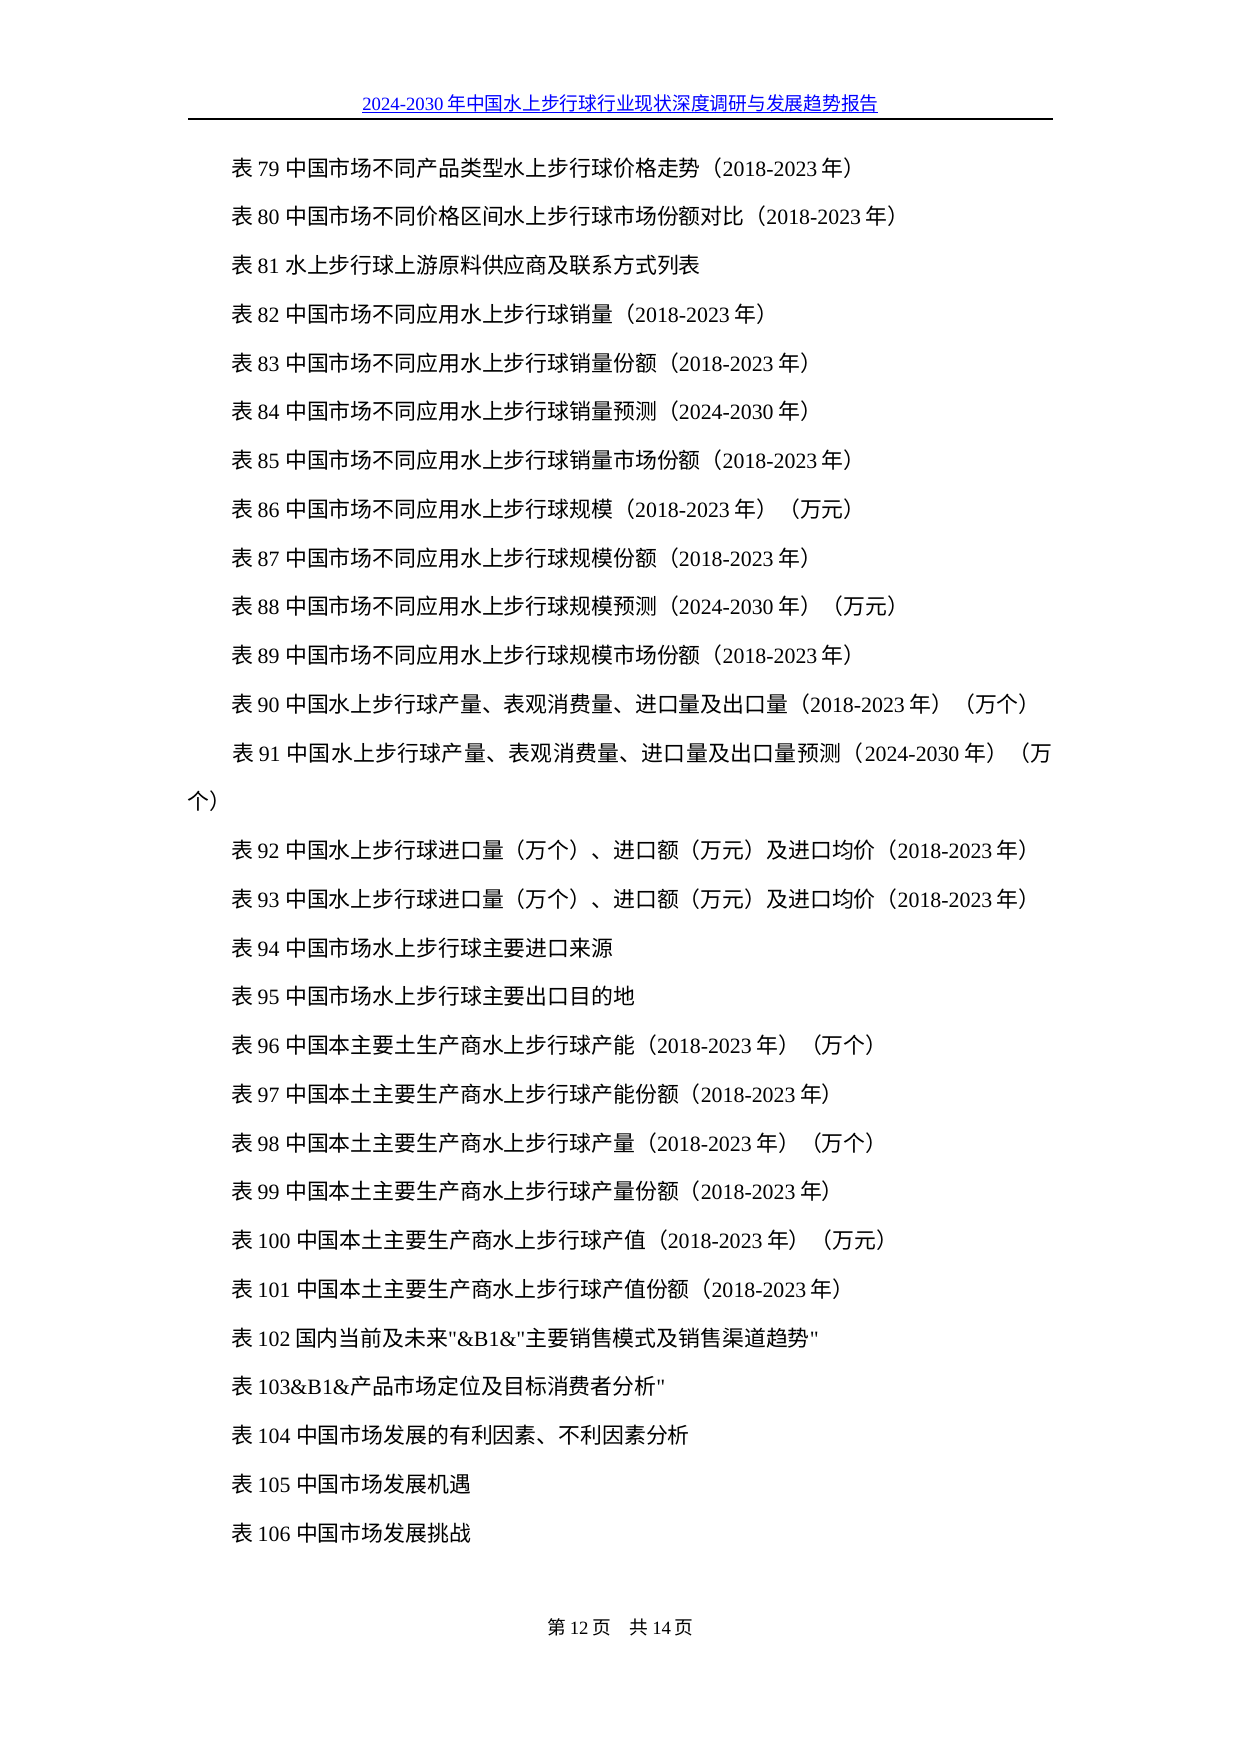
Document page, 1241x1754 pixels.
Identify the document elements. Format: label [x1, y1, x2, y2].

text [187, 150, 1053, 1548]
